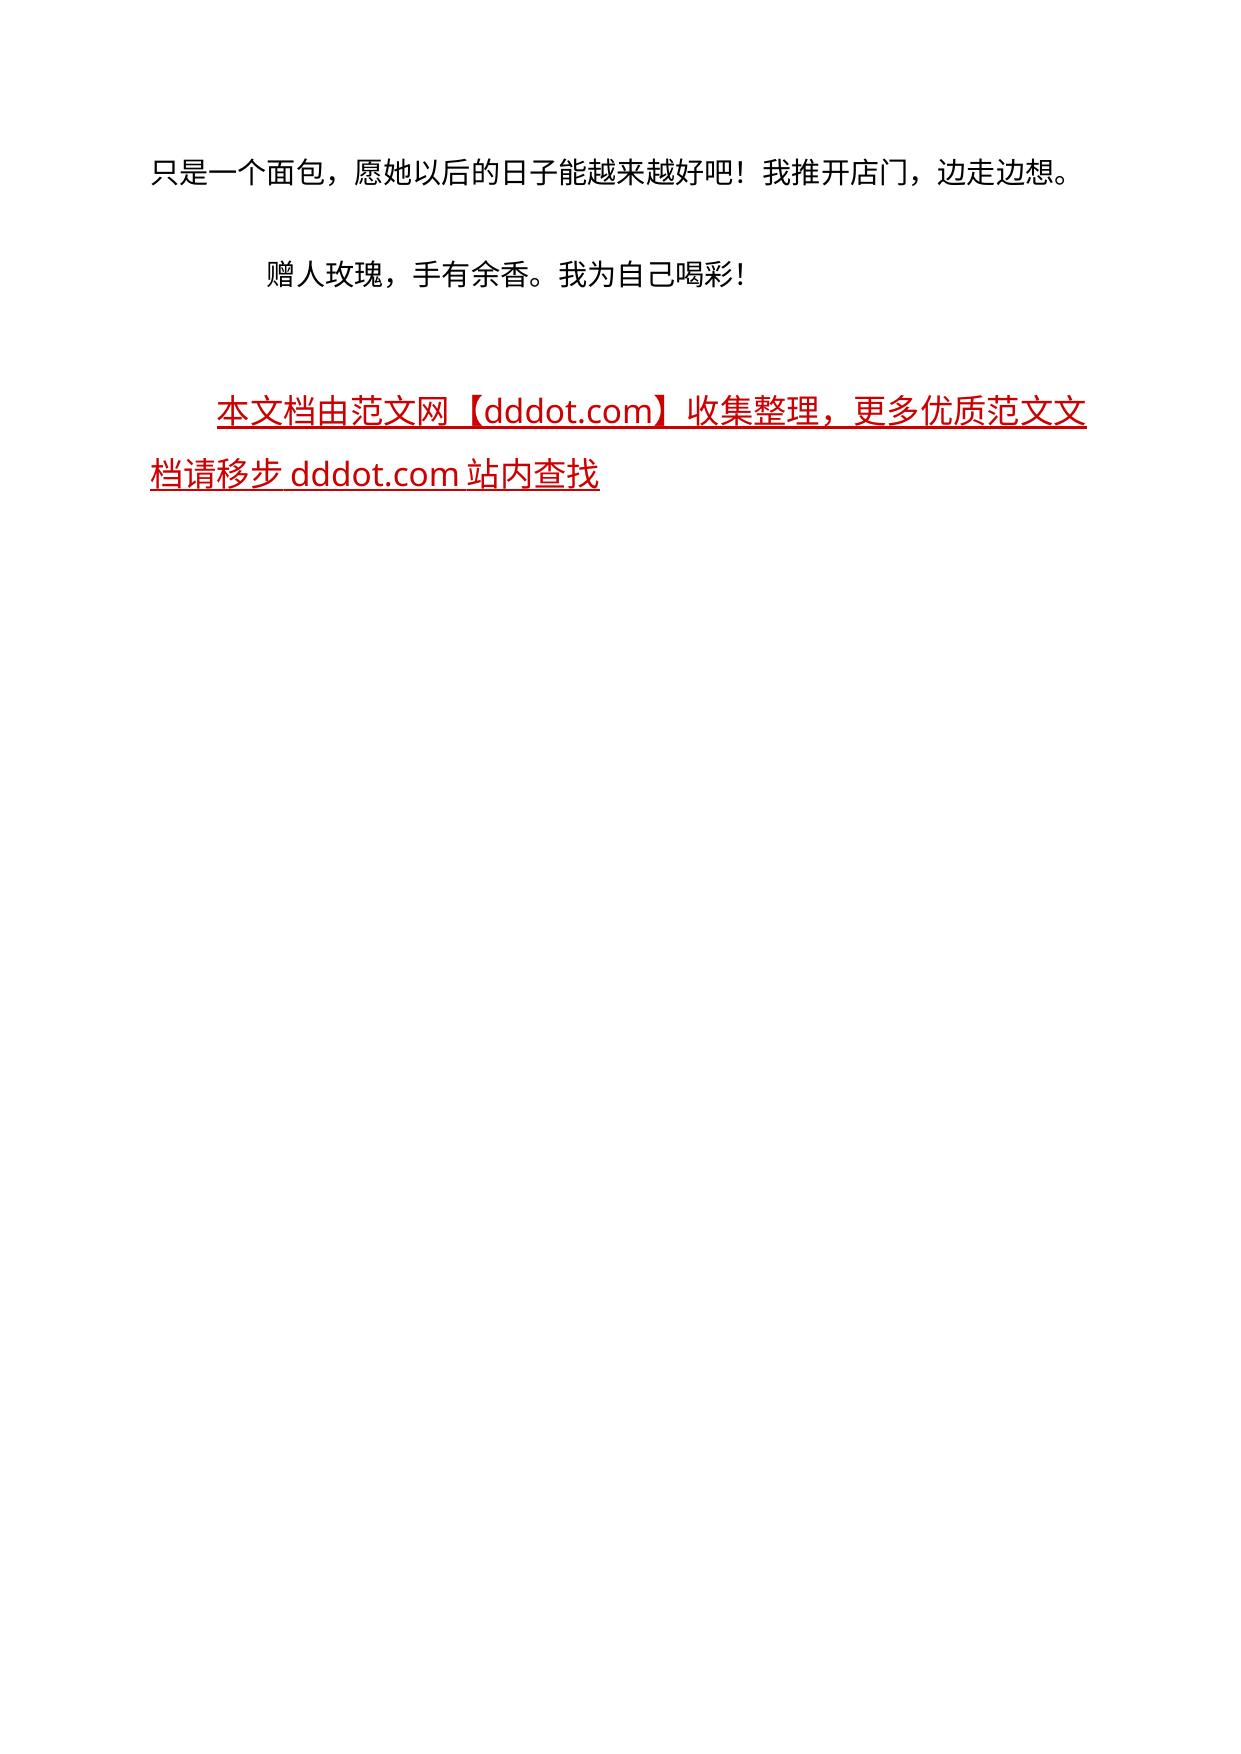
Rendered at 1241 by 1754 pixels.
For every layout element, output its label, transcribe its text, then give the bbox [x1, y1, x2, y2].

text 赠人玫瑰，手有余香。我为自己喝彩！ [150, 252, 1090, 294]
text 本文档由范文网【dddot.com】收集整理，更多优质范文文档请移步dddot.com站内查找 [150, 385, 1090, 496]
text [150, 150, 1090, 192]
